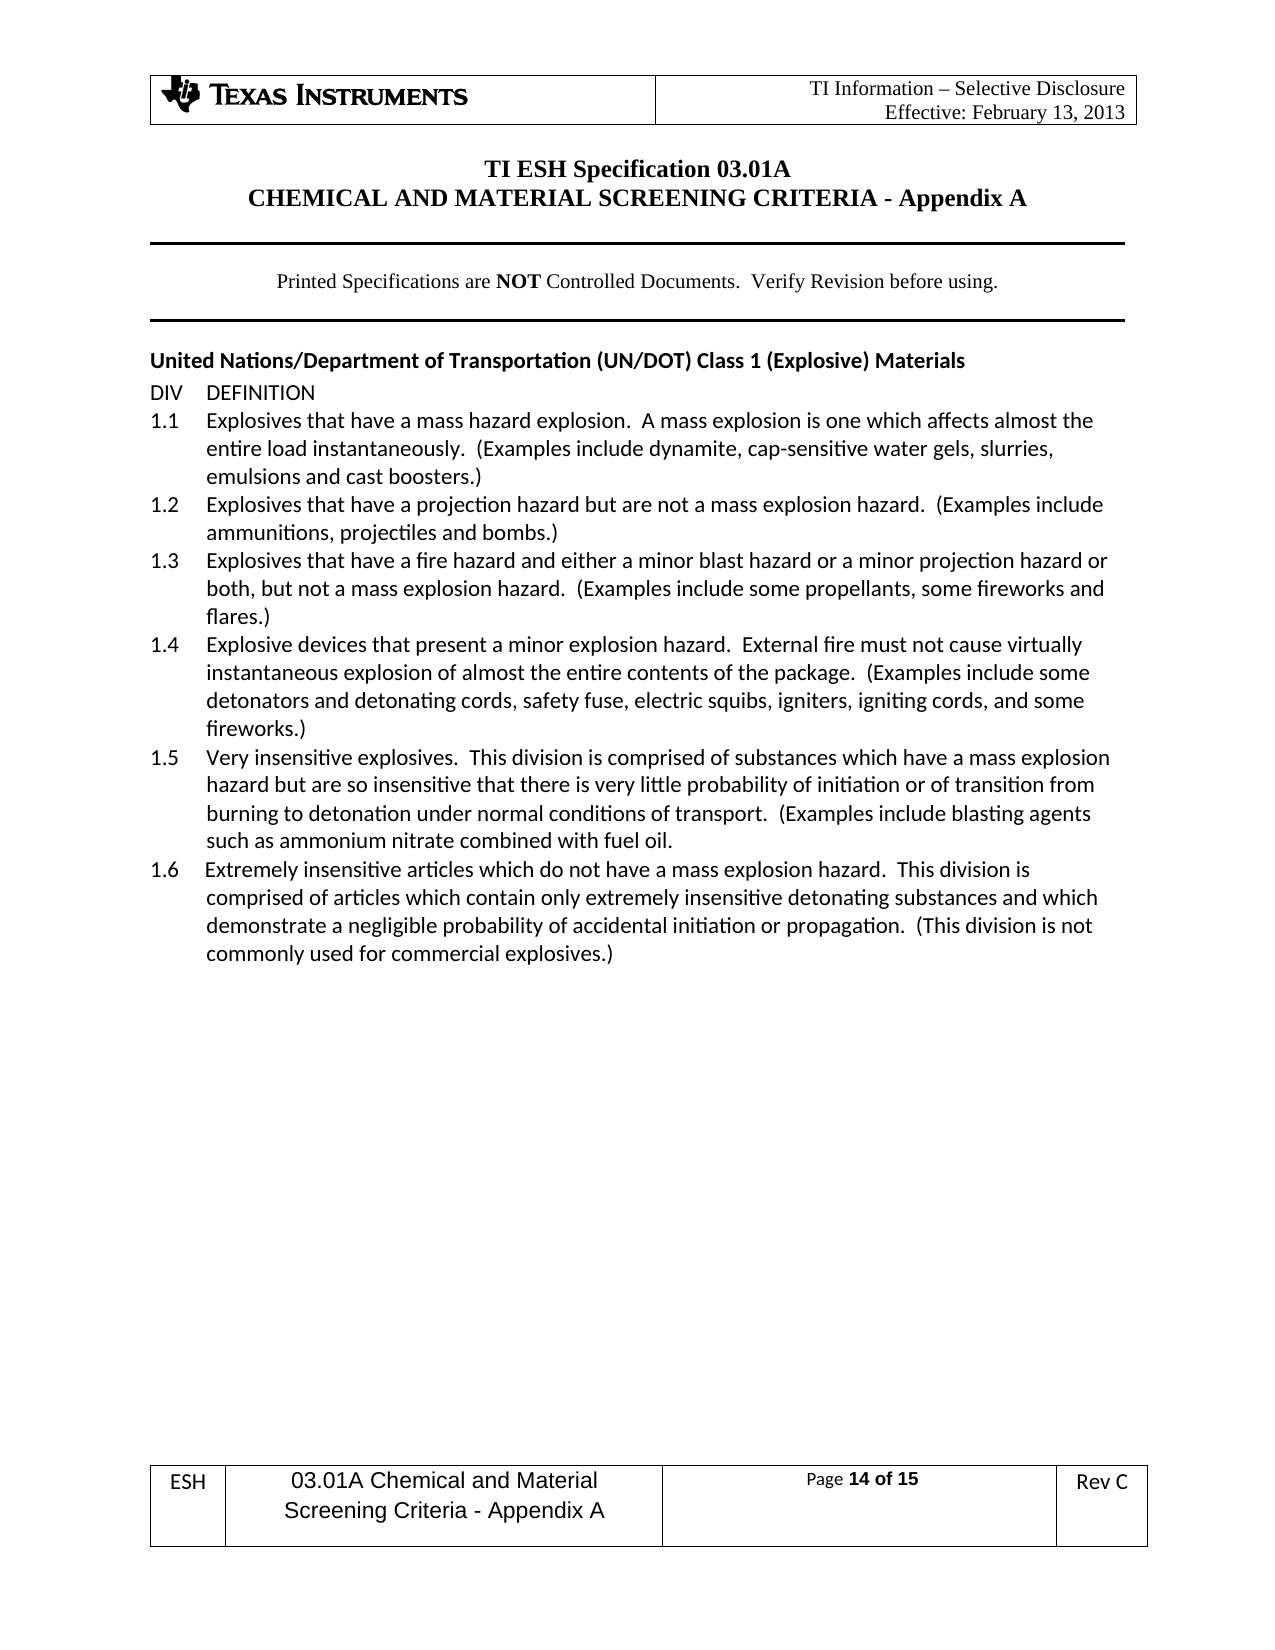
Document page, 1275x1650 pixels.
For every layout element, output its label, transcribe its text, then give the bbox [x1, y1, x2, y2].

text 1.2 Explosives that have a projection hazard but are not a mass explosion hazard. (Examples include ammunitions, projectiles and bombs.) [150, 490, 1125, 546]
text 1.4 Explosive devices that present a minor explosion hazard. External fire must not cause virtually instantaneous explosion of almost the entire contents of the package. (Examples include some detonators and detonating cords, safety fuse, electric squibs, igniters, igniting cords, and some fireworks.) [150, 631, 1125, 743]
subtitle United Nations/Department of Transportation (UN/DOT) Class 1 (Explosive) Materials [150, 346, 1125, 374]
text 1.5 Very insensitive explosives. This division is comprised of substances which have a mass explosion hazard but are so insensitive that there is very little probability of initiation or of transition from burning to detonation under normal conditions of transport. (Examples include blasting agents such as ammonium nitrate combined with fuel oil. [150, 743, 1125, 855]
text DIV DEFINITION [150, 378, 1125, 406]
text 1.3 Explosives that have a fire hazard and either a minor blast hazard or a minor projection hazard or both, but not a mass explosion hazard. (Examples include some propellants, some fireworks and flares.) [150, 546, 1125, 631]
text 1.1 Explosives that have a mass hazard explosion. A mass explosion is one which affects almost the entire load instantaneously. (Examples include dynamite, cap-sensitive water gels, slurries, emulsions and cast boosters.) [150, 406, 1125, 490]
text 1.6 Extremely insensitive articles which do not have a mass explosion hazard. This division is comprised of articles which contain only extremely insensitive detonating substances and which demonstrate a negligible probability of accidental initiation or propagation. (This division is not commonly used for commercial explosives.) [150, 855, 1125, 967]
